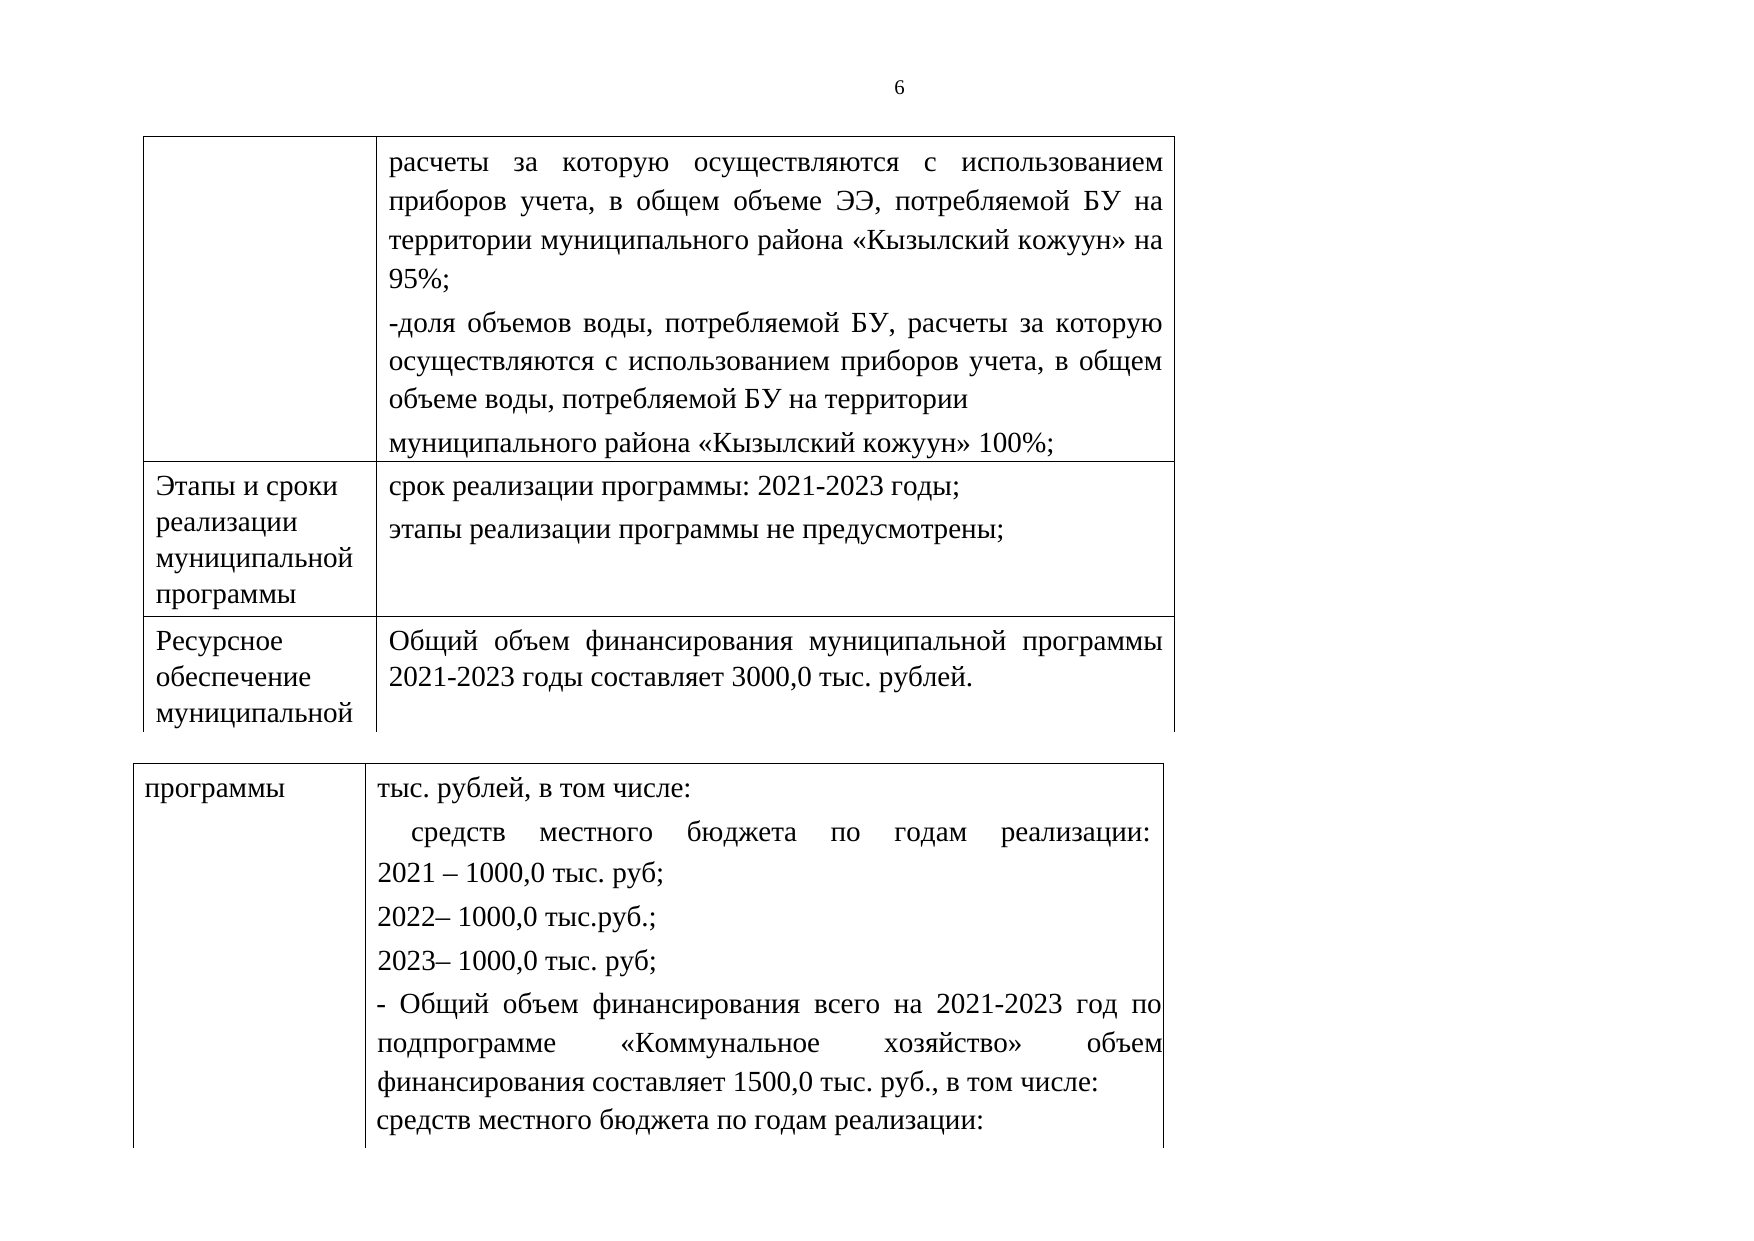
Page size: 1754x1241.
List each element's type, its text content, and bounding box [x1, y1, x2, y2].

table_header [366, 764, 1163, 1148]
table_cell Ресурсное обеспечение муниципальной [144, 617, 376, 732]
table_cell Общий объем финансирования муниципальной программы 2021-2023 годы составляет 3000,0 тыс. рублей. [377, 617, 1174, 732]
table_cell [144, 137, 376, 461]
table_header программы [134, 764, 365, 1148]
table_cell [377, 137, 1174, 461]
table_cell Этапы и сроки реализации муниципальной программы [144, 462, 376, 616]
table_cell срок реализации программы: 2021-2023 годы; этапы реализации программы не предусмотрены; [377, 462, 1174, 616]
